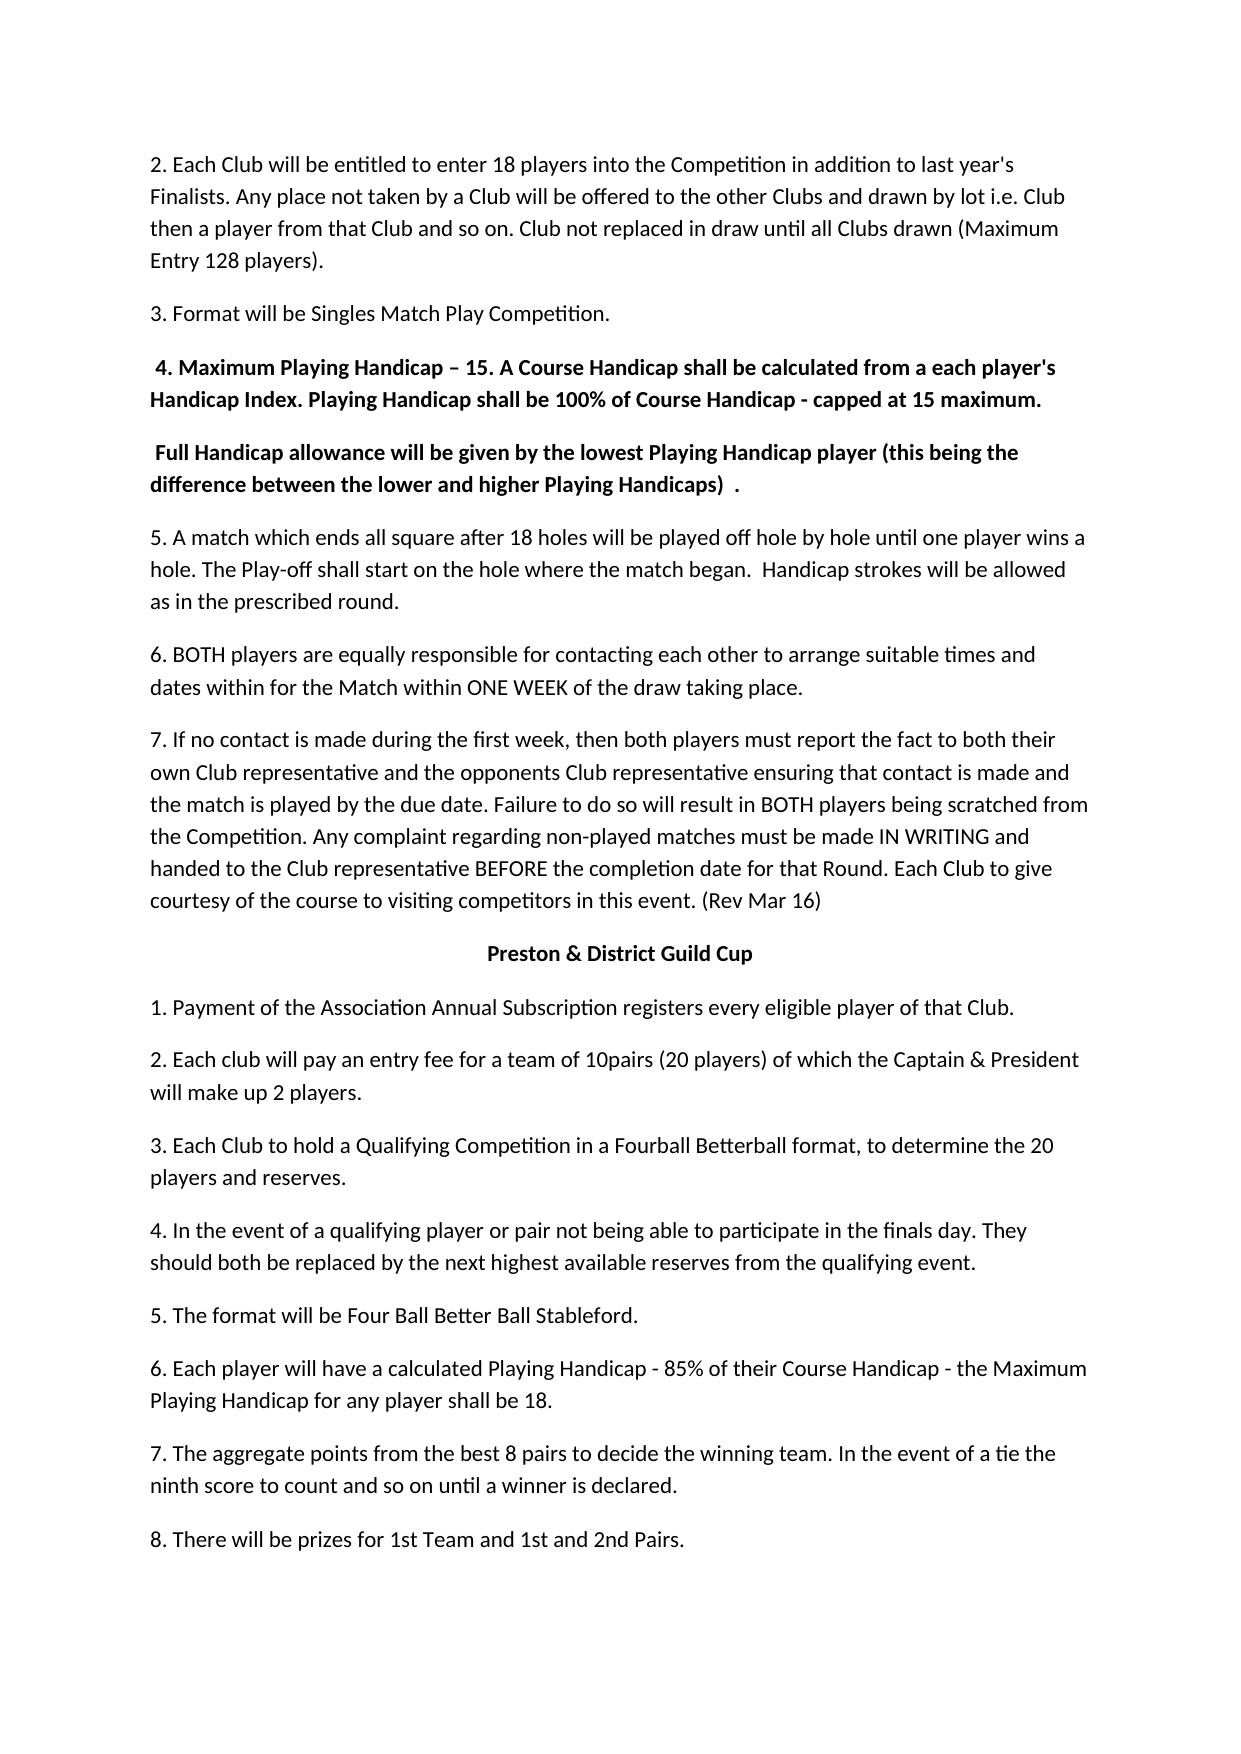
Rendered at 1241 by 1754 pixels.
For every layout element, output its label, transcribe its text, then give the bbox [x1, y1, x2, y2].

text Preston & District Guild Cup [150, 939, 1090, 968]
text 6. BOTH players are equally responsible for contacting each other to arrange suitable times and dates within for the Match within ONE WEEK of the draw taking place. [150, 640, 1090, 701]
text Full Handicap allowance will be given by the lowest Playing Handicap player (this being the difference between the lower and higher Playing Handicaps) . [150, 438, 1090, 498]
text 3. Each Club to hold a Qualifying Competition in a Fourball Betterball format, to determine the 20 players and reserves. [150, 1131, 1090, 1191]
text 5. A match which ends all square after 18 holes will be played off hole by hole until one player wins a hole. The Play-off shall start on the hole where the match began. Handicap strokes will be allowed as in the prescribed round. [150, 523, 1090, 615]
text 3. Format will be Singles Match Play Competition. [150, 299, 1090, 328]
text 2. Each club will pay an entry fee for a team of 10pairs (20 players) of which the Captain & President will make up 2 players. [150, 1046, 1090, 1106]
text 7. If no contact is made during the first week, then both players must report the fact to both their own Club representative and the opponents Club representative ensuring that contact is made and the match is played by the due date. Failure to do so will result in BOTH players being scratched from the Competition. Any complaint regarding non-played matches must be made IN WRITING and handed to the Club representative BEFORE the completion date for that Round. Each Club to give courtesy of the course to visiting competitors in this event. (Rev Mar 16) [150, 726, 1090, 914]
text 1. Payment of the Association Annual Subscription registers every eligible player of that Club. [150, 993, 1090, 1021]
text 4. In the event of a qualifying player or pair not being able to participate in the finals day. They should both be replaced by the next highest available reserves from the qualifying event. [150, 1216, 1090, 1276]
text 8. There will be prizes for 1st Team and 1st and 2nd Pairs. [150, 1525, 1090, 1553]
text 4. Maximum Playing Handicap – 15. A Course Handicap shall be calculated from a each player's Handicap Index. Playing Handicap shall be 100% of Course Handicap - capped at 15 maximum. [150, 353, 1090, 413]
text 7. The aggregate points from the best 8 pairs to decide the winning team. In the event of a tie the ninth score to count and so on until a winner is declared. [150, 1439, 1090, 1500]
text 6. Each player will have a calculated Playing Handicap - 85% of their Course Handicap - the Maximum Playing Handicap for any player shall be 18. [150, 1354, 1090, 1414]
text 5. The format will be Four Ball Better Ball Stableford. [150, 1301, 1090, 1329]
text 2. Each Club will be entitled to enter 18 players into the Competition in addition to last year's Finalists. Any place not taken by a Club will be offered to the other Clubs and drawn by lot i.e. Club then a player from that Club and so on. Club not replaced in draw until all Clubs drawn (Maximum Entry 128 players). [150, 150, 1090, 274]
